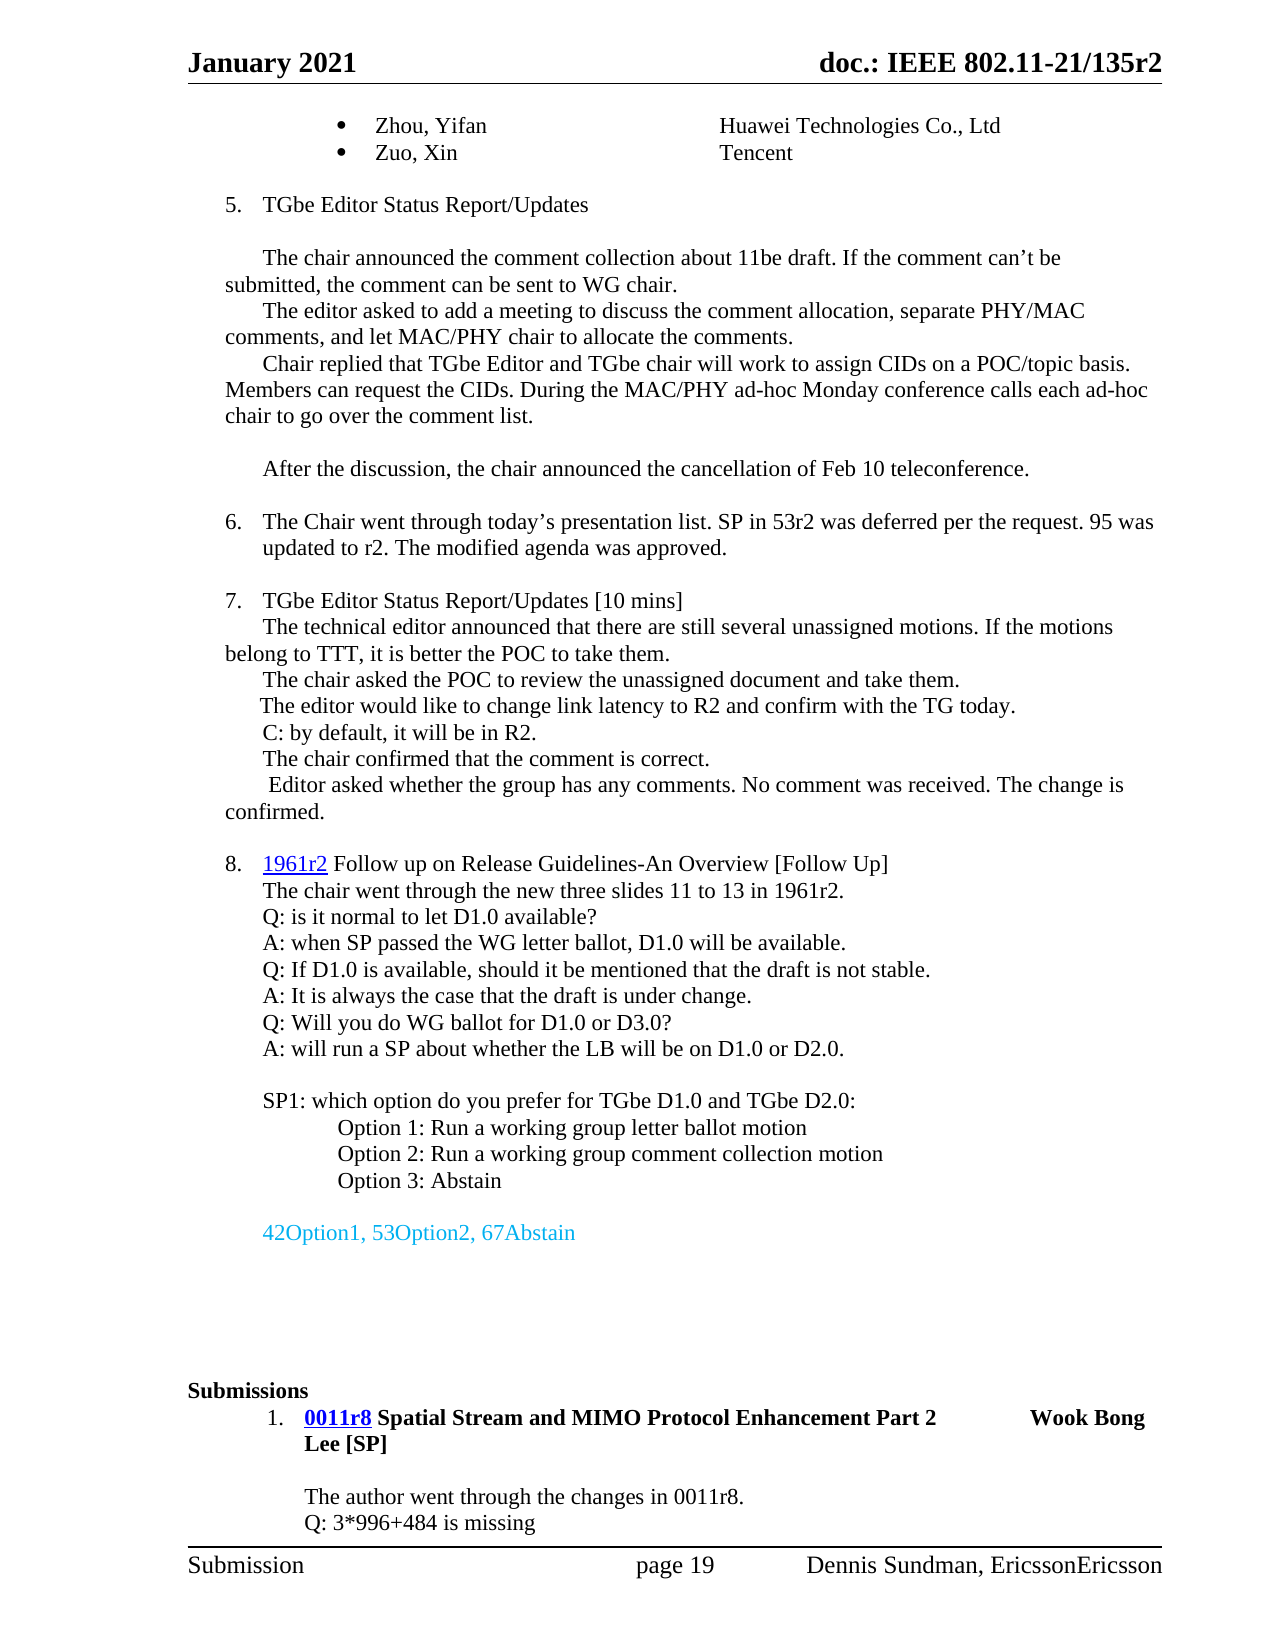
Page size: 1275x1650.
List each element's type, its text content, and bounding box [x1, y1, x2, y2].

list 1961r2 Follow up on Release Guidelines-An Overview [Follow Up] [225, 850, 1162, 877]
text Option 1: Run a working group letter ballot motion [262, 1114, 1162, 1140]
list TGbe Editor Status Report/Updates [10 mins] [225, 587, 1162, 613]
list Zuo, Xin Tencent [337, 139, 1162, 165]
text Option 2: Run a working group comment collection motion [262, 1140, 1162, 1167]
text A: It is always the case that the draft is under change. [225, 982, 1162, 1008]
text A: will run a SP about whether the LB will be on D1.0 or D2.0. [225, 1035, 1162, 1061]
text 42Option1, 53Option2, 67Abstain [225, 1219, 1162, 1246]
text SP1: which option do you prefer for TGbe D1.0 and TGbe D2.0: [262, 1088, 1162, 1114]
list TGbe Editor Status Report/Updates [225, 192, 1162, 218]
text The chair confirmed that the comment is correct. [225, 745, 1162, 771]
text After the discussion, the chair announced the cancellation of Feb 10 teleconference. [225, 455, 1162, 481]
text C: by default, it will be in R2. [225, 719, 1162, 745]
list The author went through the changes in 0011r8. [304, 1483, 1162, 1509]
text Option 3: Abstain [262, 1167, 1162, 1193]
text The chair asked the POC to review the unassigned document and take them. [225, 666, 1162, 692]
text The chair went through the new three slides 11 to 13 in 1961r2. [225, 877, 1162, 903]
list The Chair went through today’s presentation list. SP in 53r2 was deferred per the request. 95 was updated to r2. The modified agenda was approved. [225, 508, 1162, 561]
text A: when SP passed the WG letter ballot, D1.0 will be available. [225, 929, 1162, 956]
text Q: If D1.0 is available, should it be mentioned that the draft is not stable. [225, 956, 1162, 982]
text The technical editor announced that there are still several unassigned motions. If the motions belong to TTT, it is better the POC to take them. [225, 613, 1162, 666]
text Chair replied that TGbe Editor and TGbe chair will work to assign CIDs on a POC/topic basis. Members can request the CIDs. During the MAC/PHY ad-hoc Monday conference calls each ad-hoc chair to go over the comment list. [225, 350, 1162, 429]
text The editor asked to add a meeting to discuss the comment allocation, separate PHY/MAC comments, and let MAC/PHY chair to allocate the comments. [225, 297, 1162, 350]
text The chair announced the comment collection about 11be draft. If the comment can’t be submitted, the comment can be sent to WG chair. [225, 244, 1162, 297]
text Q: Will you do WG ballot for D1.0 or D3.0? [225, 1008, 1162, 1035]
text The editor would like to change link latency to R2 and confirm with the TG today. [225, 692, 1162, 719]
text Editor asked whether the group has any comments. No comment was received. The change is confirmed. [225, 771, 1162, 824]
list 0011r8 Spatial Stream and MIMO Protocol Enhancement Part 2 Wook Bong Lee [SP] [267, 1404, 1162, 1457]
text Submissions [187, 1377, 1162, 1404]
list Q: 3*996+484 is missing [304, 1509, 1162, 1536]
list Zhou, Yifan Huawei Technologies Co., Ltd [337, 112, 1162, 139]
text Q: is it normal to let D1.0 available? [225, 903, 1162, 929]
